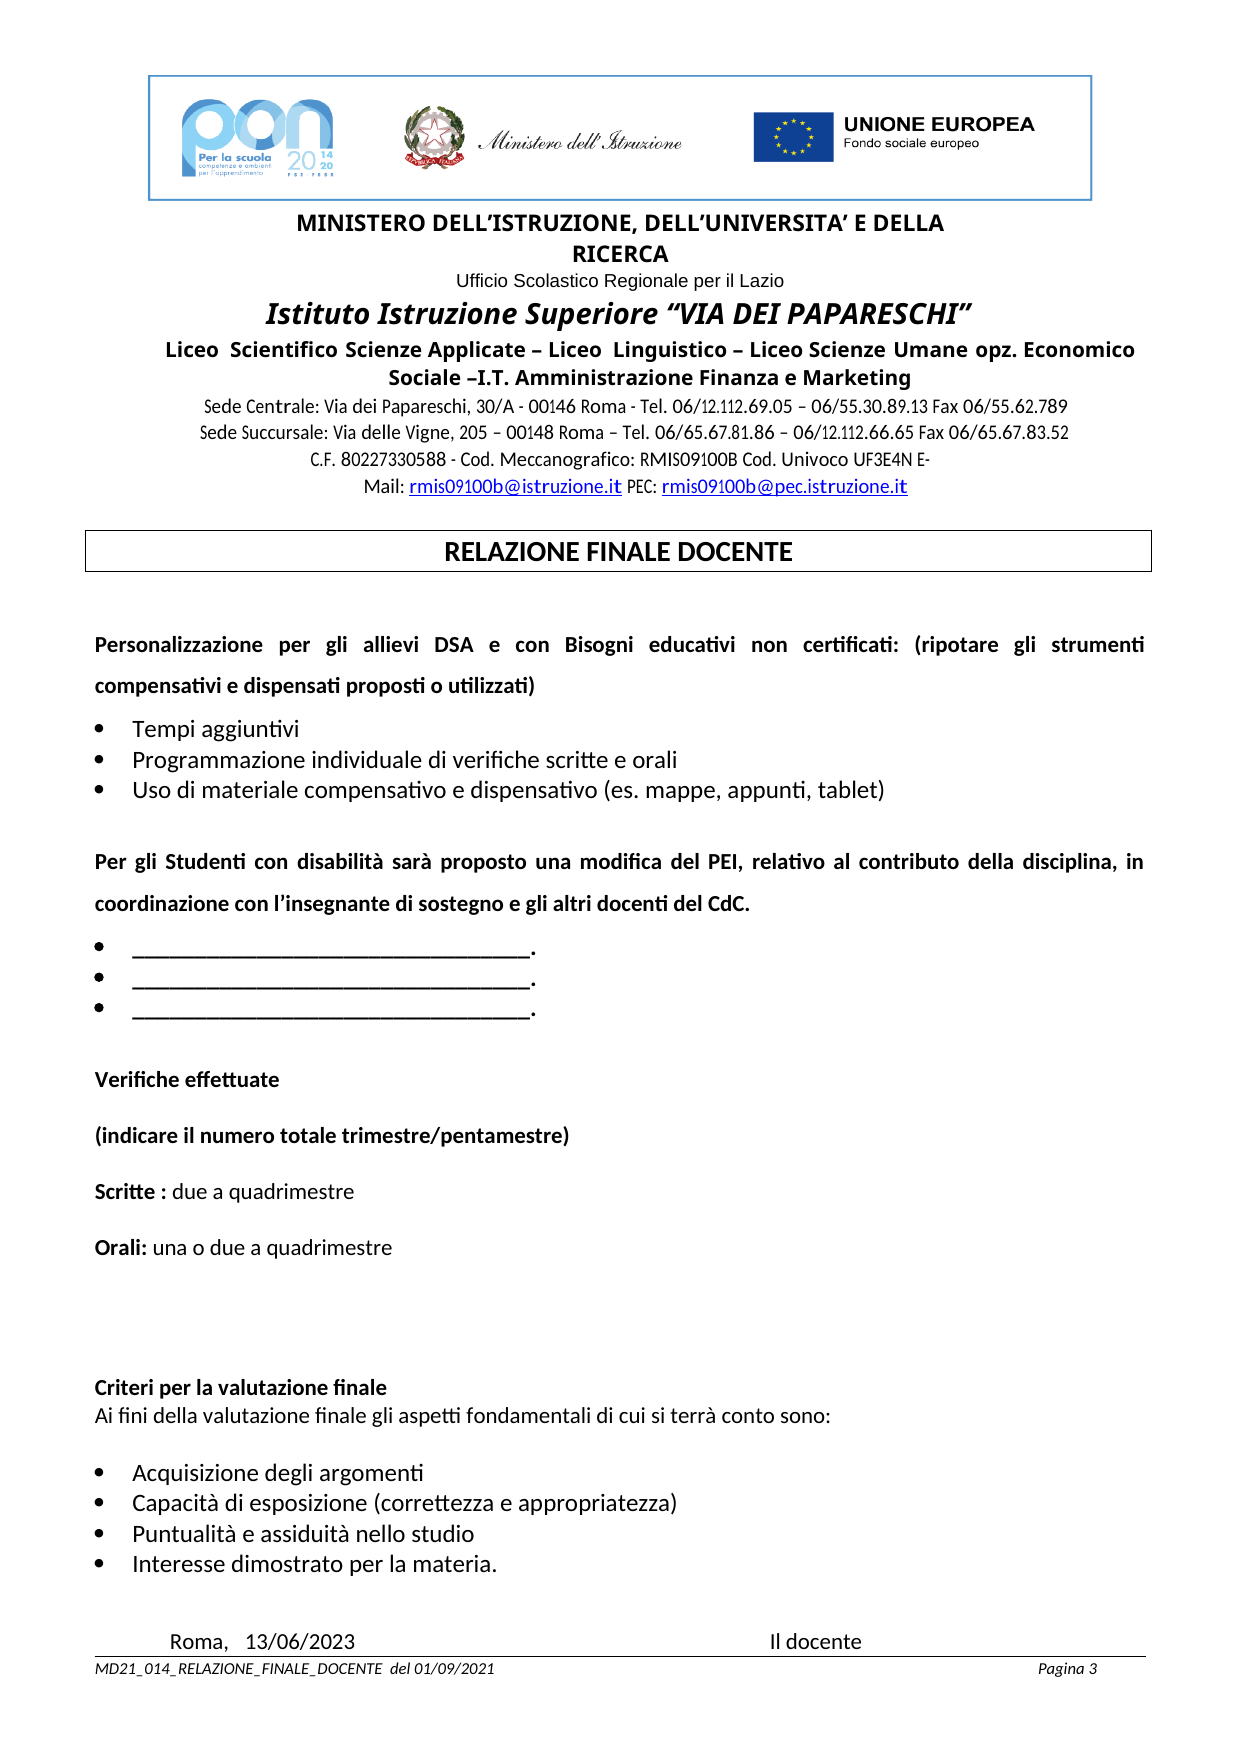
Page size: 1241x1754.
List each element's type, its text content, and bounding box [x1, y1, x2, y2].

text Verifiche effettuate [94, 1065, 1146, 1093]
list Tempi aggiuntivi [94, 714, 1146, 744]
text Personalizzazione per gli allievi DSA e con Bisogni educativi non certificati: (ripotare gli strumenti compensativi e dispensati proposti o utilizzati) [94, 630, 1146, 700]
list ________________________________. [94, 992, 1146, 1023]
text Orali: una o due a quadrimestre [94, 1233, 1146, 1261]
list Acquisizione degli argomenti [94, 1457, 1146, 1487]
text Per gli Studenti con disabilità sarà proposto una modifica del PEI, relativo al contributo della disciplina, in coordinazione con l’insegnante di sostegno e gli altri docenti del CdC. [94, 847, 1146, 917]
list ________________________________. [94, 931, 1146, 962]
list Programmazione individuale di verifiche scritte e orali [94, 744, 1146, 775]
text (indicare il numero totale trimestre/pentamestre) [94, 1121, 1146, 1149]
text Roma, 13/06/2023 Il docente [169, 1627, 1146, 1655]
list ________________________________. [94, 962, 1146, 992]
list Puntualità e assiduità nello studio [94, 1518, 1146, 1548]
list Interesse dimostrato per la materia. [94, 1548, 1146, 1579]
list Uso di materiale compensativo e dispensativo (es. mappe, appunti, tablet) [94, 775, 1146, 805]
text Scritte : due a quadrimestre [94, 1177, 1146, 1205]
text Criteri per la valutazione finale [94, 1373, 1146, 1401]
text Ai fini della valutazione finale gli aspetti fondamentali di cui si terrà conto sono: [94, 1401, 1146, 1429]
list Capacità di esposizione (correttezza e appropriatezza) [94, 1487, 1146, 1518]
picture [147, 75, 1093, 201]
